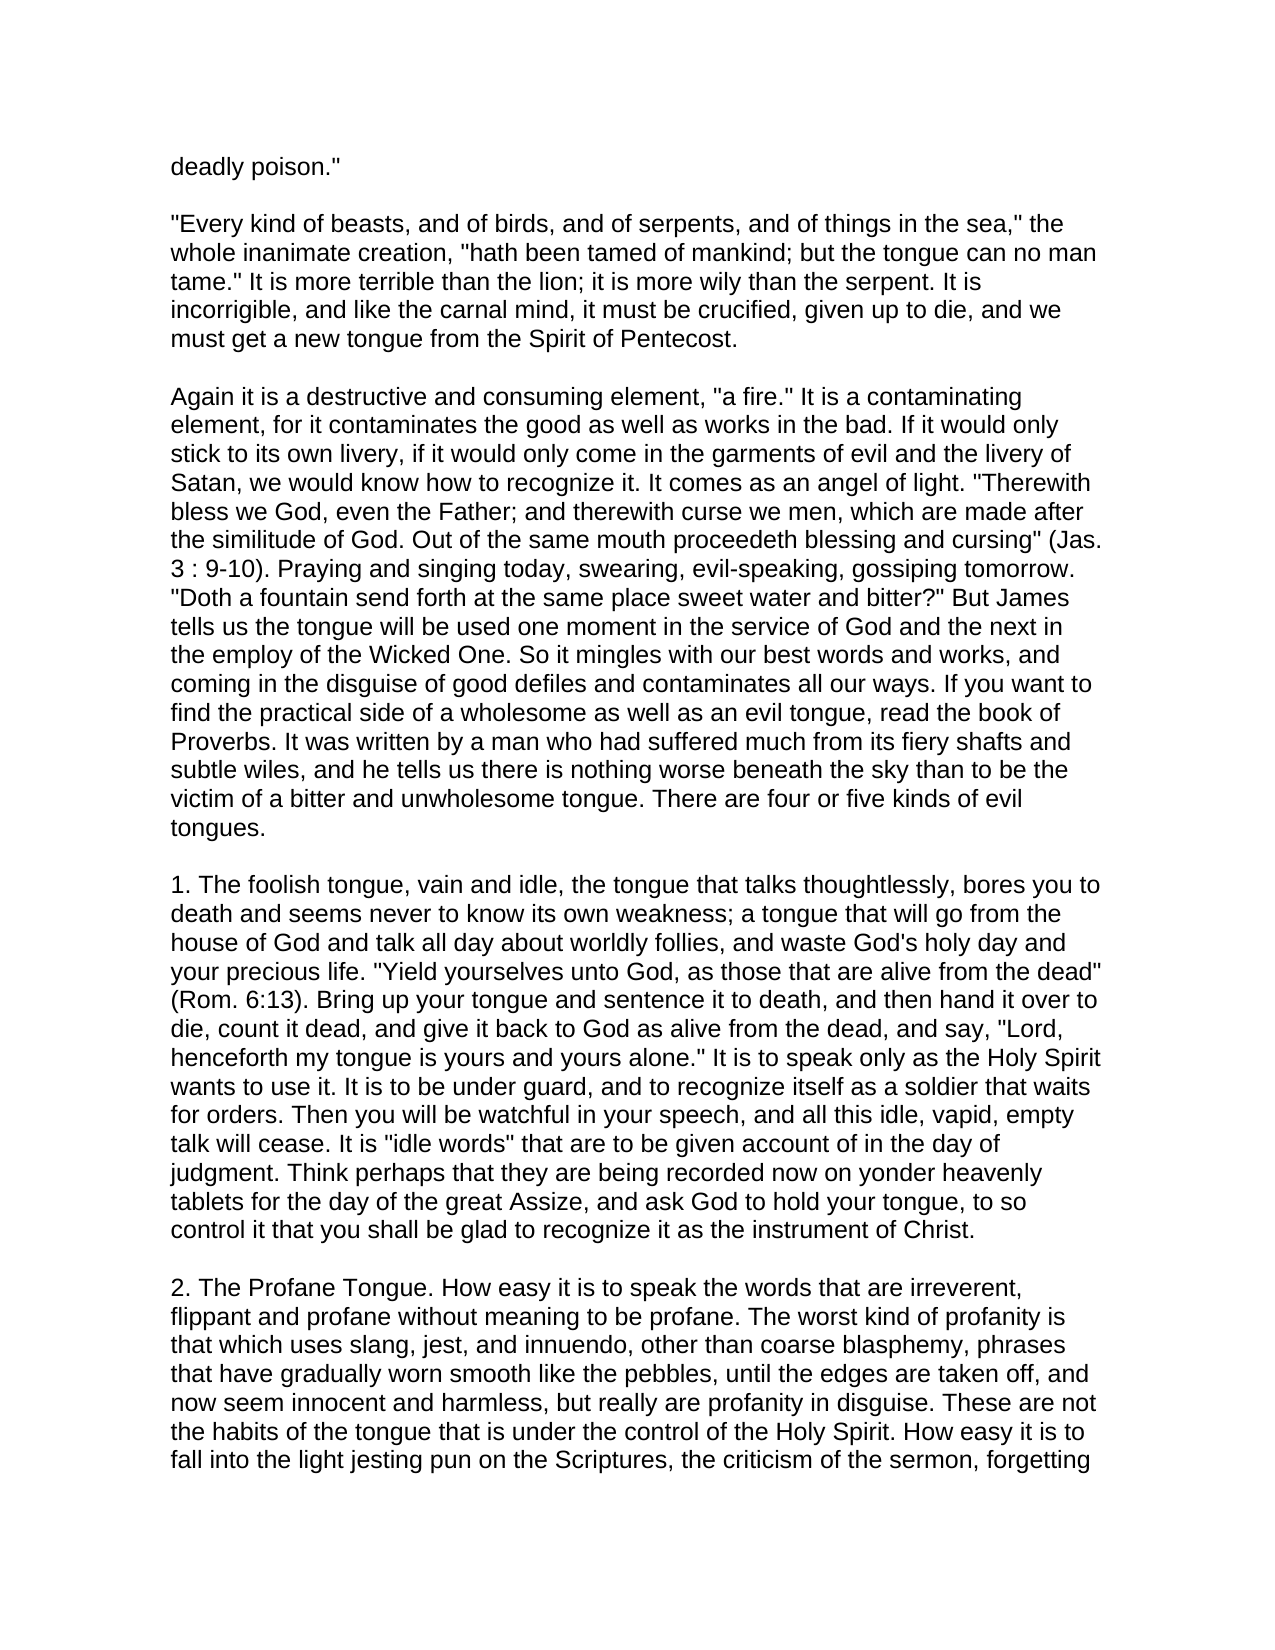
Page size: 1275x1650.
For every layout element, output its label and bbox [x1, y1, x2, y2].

table_cell [169, 150, 1106, 1476]
